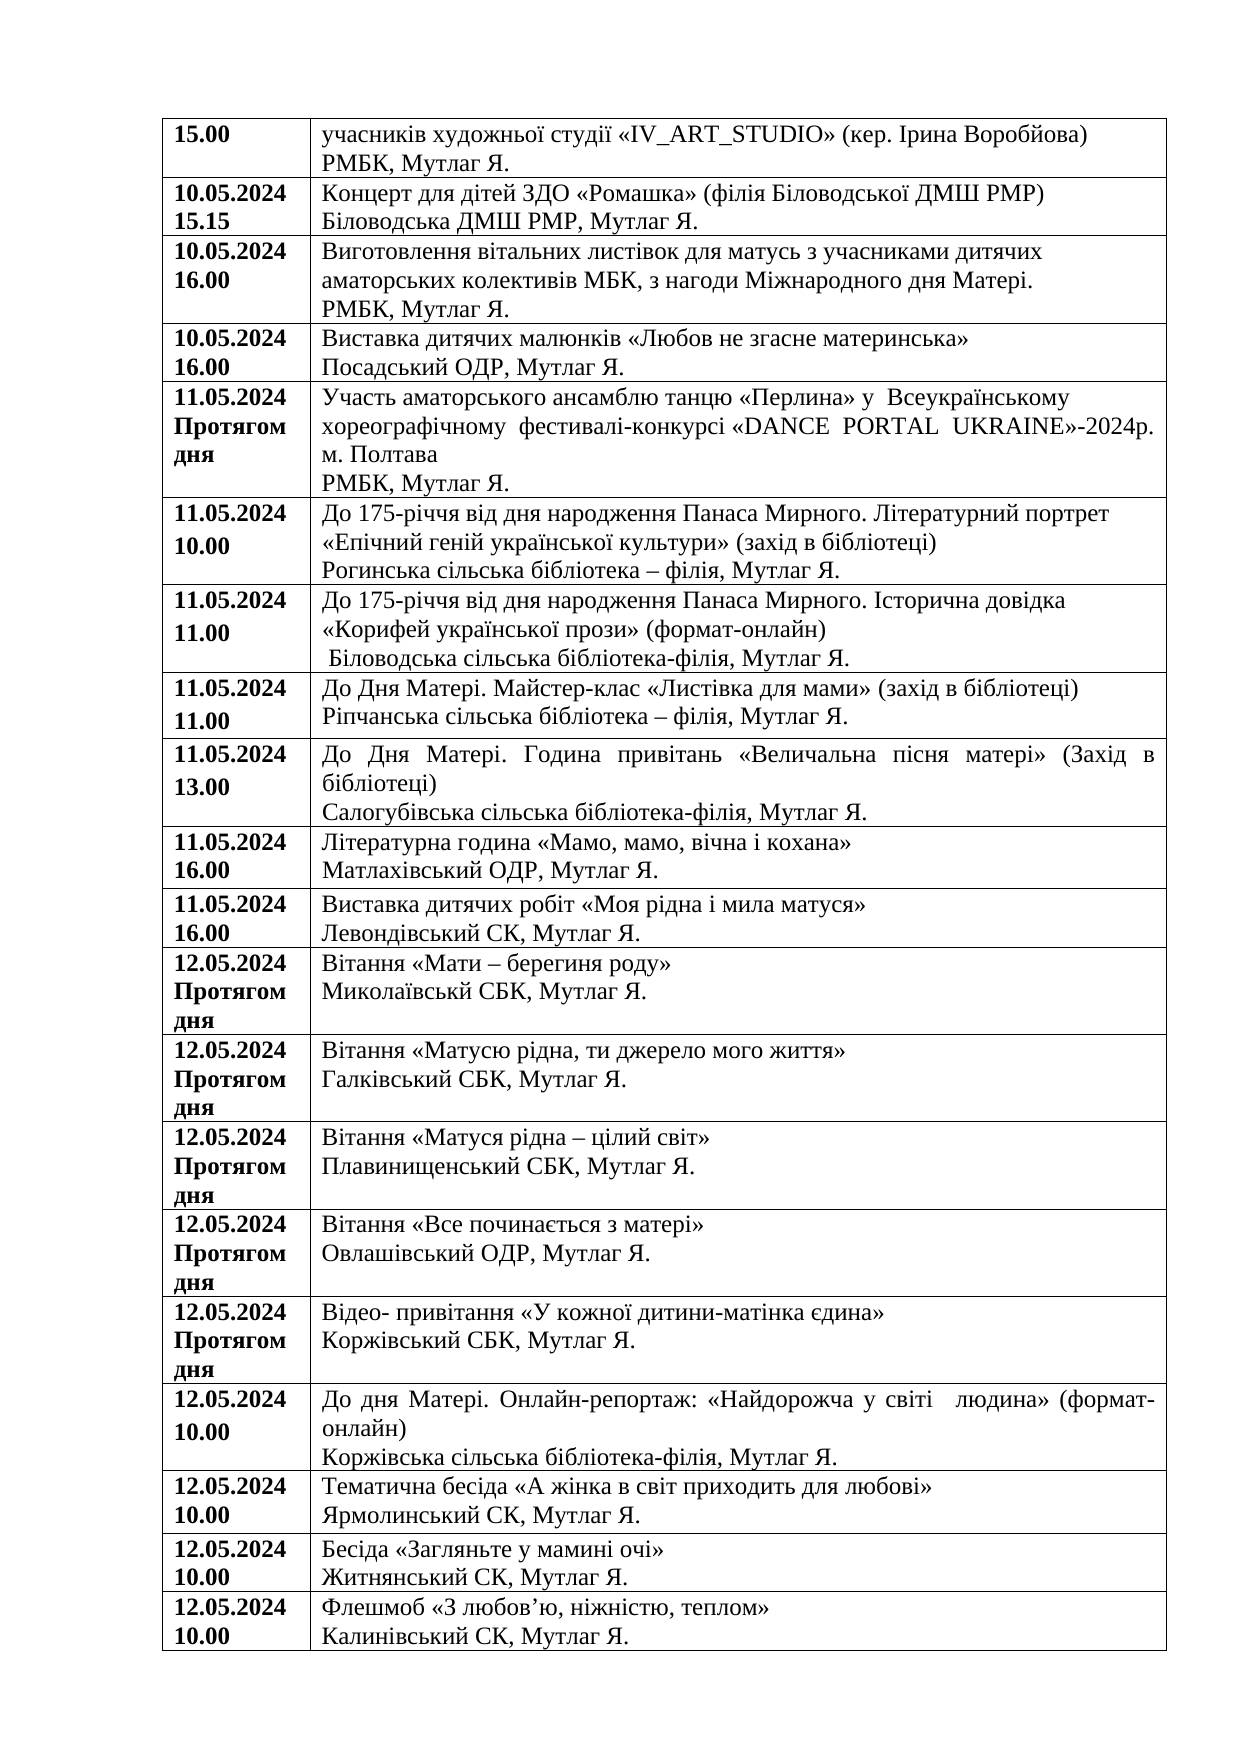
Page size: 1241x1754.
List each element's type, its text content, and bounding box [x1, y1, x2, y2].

table_cell Відео- привітання «У кожної дитини-матінка єдина» Коржівський СБК, Мутлаг Я. [311, 1297, 1166, 1383]
table_cell Виготовлення вітальних листівок для матусь з учасниками дитячих аматорських колективів МБК, з нагоди Міжнародного дня Матері. РМБК, Мутлаг Я. [311, 236, 1166, 322]
table_cell 11.05.2024 Протягом дня [163, 382, 310, 497]
table_cell 12.05.2024 10.00 [163, 1592, 310, 1650]
table_cell 12.05.2024 Протягом дня [163, 1035, 310, 1121]
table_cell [311, 119, 1166, 177]
table_cell Вітання «Все починається з матері» Овлашівський ОДР, Мутлаг Я. [311, 1210, 1166, 1296]
table_cell 12.05.2024 Протягом дня [163, 1122, 310, 1208]
table_cell 10.05.2024 15.00 [163, 119, 310, 177]
table_cell Виставка дитячих малюнків «Любов не згасне материнська» Посадський ОДР, Мутлаг Я. [311, 324, 1166, 381]
table_cell 12.05.2024 Протягом дня [163, 948, 310, 1034]
table_cell Вітання «Мати – берегиня роду» Миколаївськй СБК, Мутлаг Я. [311, 948, 1166, 1034]
table_cell Бесіда «Загляньте у мамині очі» Житнянський СК, Мутлаг Я. [311, 1534, 1166, 1591]
table_cell До Дня Матері. Година привітань «Величальна пісня матері» (Захід в бібліотеці) Салогубівська сільська бібліотека-філія, Мутлаг Я. [311, 739, 1166, 826]
table_cell 10.05.2024 16.00 [163, 236, 310, 322]
table_cell Тематична бесіда «А жінка в світ приходить для любові» Ярмолинський СК, Мутлаг Я. [311, 1471, 1166, 1533]
table_cell 12.05.2024 10.00 [163, 1471, 310, 1533]
table_cell До Дня Матері. Майстер-клас «Листівка для мами» (захід в бібліотеці) Ріпчанська сільська бібліотека – філія, Мутлаг Я. [311, 673, 1166, 738]
table_cell 10.05.2024 16.00 [163, 324, 310, 381]
table_cell Літературна година «Мамо, мамо, вічна і кохана» Матлахівський ОДР, Мутлаг Я. [311, 827, 1166, 888]
table_cell 12.05.2024 10.00 [163, 1534, 310, 1591]
table_cell 11.05.2024 11.00 [163, 585, 310, 672]
table_cell 12.05.2024 Протягом дня [163, 1297, 310, 1383]
table_cell 10.05.2024 15.15 [163, 178, 310, 235]
table_cell Вітання «Матуся рідна – цілий світ» Плавинищенський СБК, Мутлаг Я. [311, 1122, 1166, 1208]
table_cell 11.05.2024 11.00 [163, 673, 310, 738]
table_cell 11.05.2024 16.00 [163, 827, 310, 888]
table_cell 12.05.2024 10.00 [163, 1384, 310, 1470]
table_cell Флешмоб «З любов’ю, ніжністю, теплом» Калинівський СК, Мутлаг Я. [311, 1592, 1166, 1650]
table_cell Виставка дитячих робіт «Моя рідна і мила матуся» Левондівський СК, Мутлаг Я. [311, 889, 1166, 947]
table_cell 11.05.2024 13.00 [163, 739, 310, 826]
table_cell Участь аматорського ансамблю танцю «Перлина» у Всеукраїнському хореографічному фестивалі-конкурсі «DANCE PORTAL UKRAINE»-2024р. м. Полтава РМБК, Мутлаг Я. [311, 382, 1166, 497]
table_cell До дня Матері. Онлайн-репортаж: «Найдорожча у світі людина» (формат-онлайн) Коржівська сільська бібліотека-філія, Мутлаг Я. [311, 1384, 1166, 1470]
table_cell Вітання «Матусю рідна, ти джерело мого життя» Галківський СБК, Мутлаг Я. [311, 1035, 1166, 1121]
table_cell До 175-річчя від дня народження Панаса Мирного. Літературний портрет «Епічний геній української культури» (захід в бібліотеці) Рогинська сільська бібліотека – філія, Мутлаг Я. [311, 498, 1166, 584]
table_cell 11.05.2024 16.00 [163, 889, 310, 947]
table_cell До 175-річчя від дня народження Панаса Мирного. Історична довідка «Корифей української прози» (формат-онлайн) Біловодська сільська бібліотека-філія, Мутлаг Я. [311, 585, 1166, 672]
table_cell 11.05.2024 10.00 [163, 498, 310, 584]
table_cell Концерт для дітей ЗДО «Ромашка» (філія Біловодської ДМШ РМР) Біловодська ДМШ РМР, Мутлаг Я. [311, 178, 1166, 235]
table_cell 12.05.2024 Протягом дня [163, 1210, 310, 1296]
